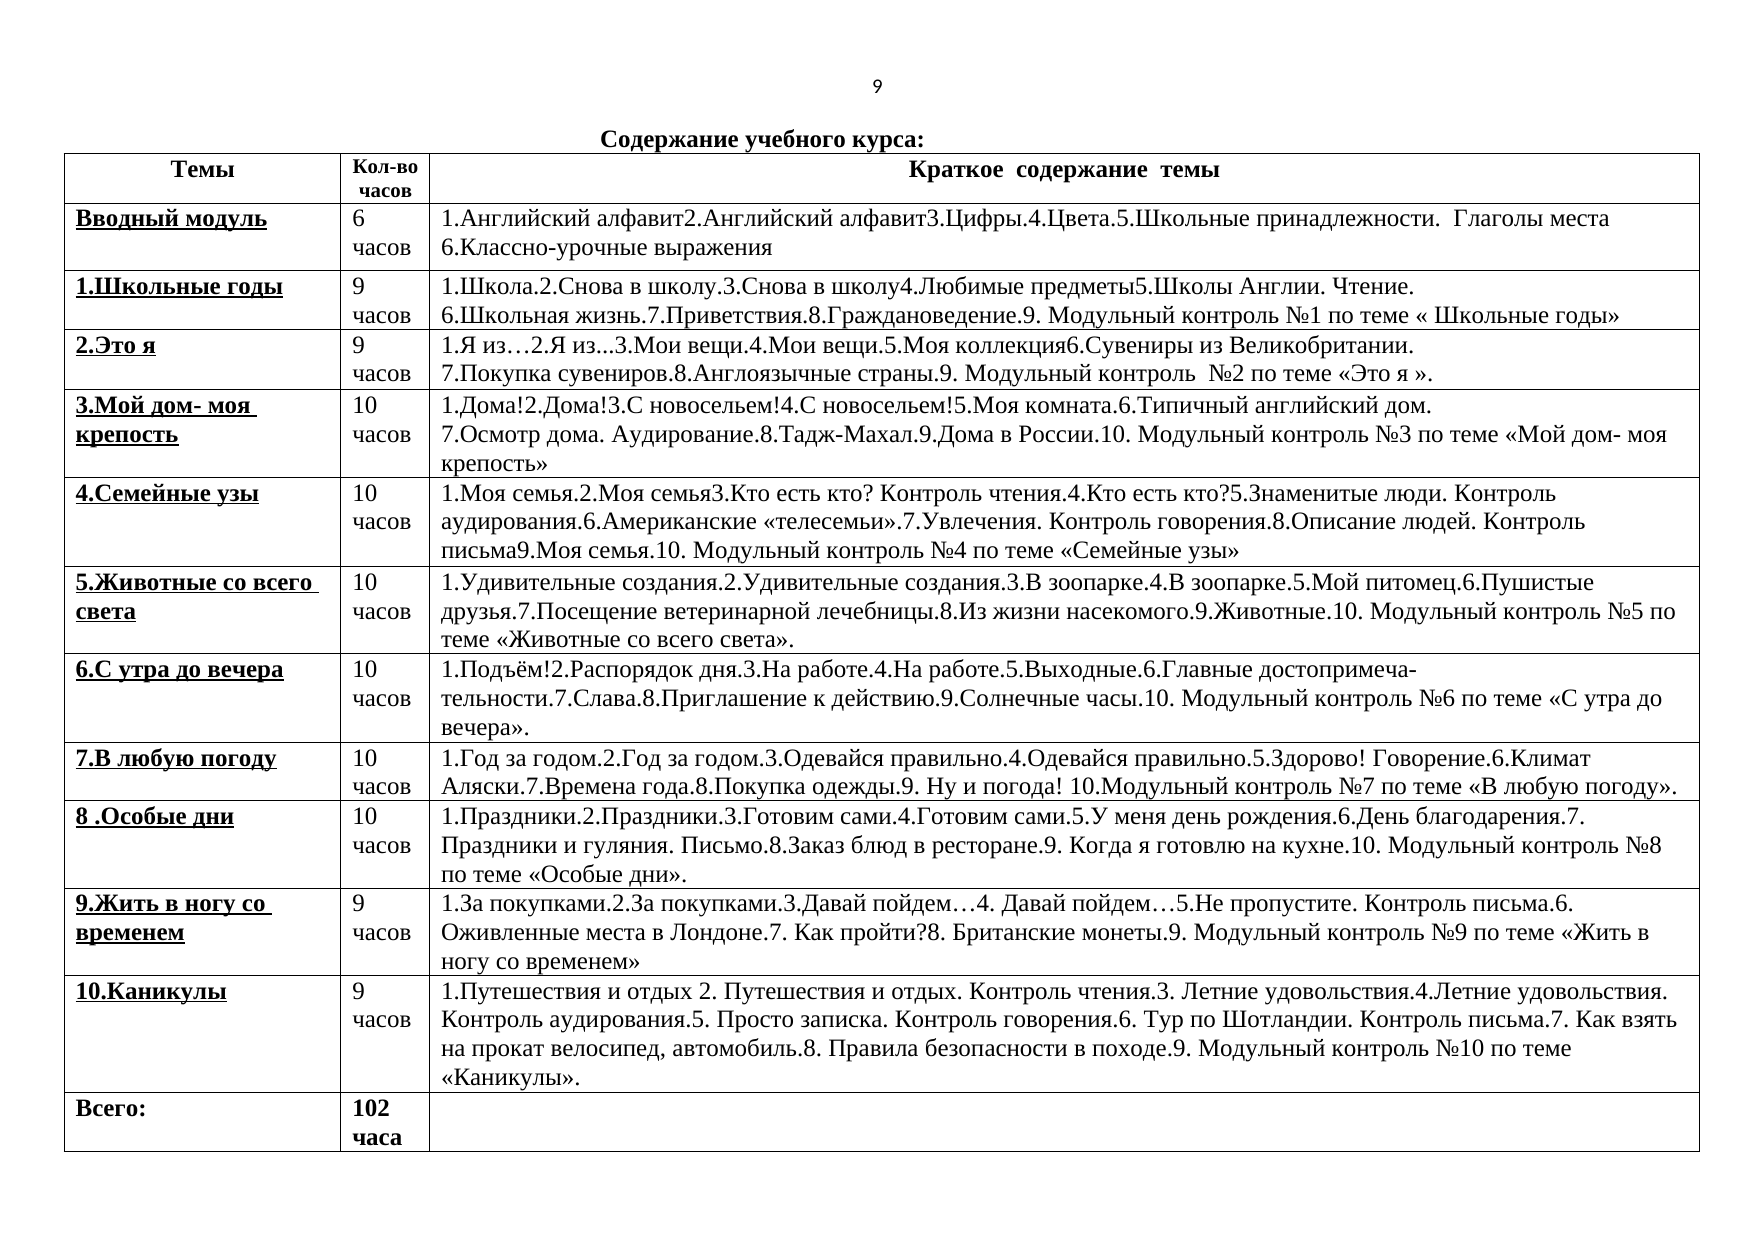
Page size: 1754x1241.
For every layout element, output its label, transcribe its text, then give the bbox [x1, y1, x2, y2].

table_header Темы [65, 154, 340, 202]
table_cell [430, 1093, 1699, 1151]
table_cell 3.Мой дом- моя крепость [65, 390, 340, 477]
table_cell 1.Школьные годы [65, 271, 340, 329]
table_header Кол-во часов [341, 154, 429, 202]
table_cell 1.Подъём!2.Распорядок дня.3.На работе.4.На работе.5.Выходные.6.Главные достопримеча- тельности.7.Слава.8.Приглашение к действию.9.Солнечные часы.10. Модульный контроль №6 по теме «С утра до вечера». [430, 654, 1699, 742]
table_cell 1.Английский алфавит2.Английский алфавит3.Цифры.4.Цвета.5.Школьные принадлежности. Глаголы места 6.Классно-урочные выражения [430, 204, 1699, 270]
table_cell 5.Животные со всего света [65, 567, 340, 653]
table_cell 8 .Особые дни [65, 801, 340, 887]
table_cell Всего: [65, 1093, 340, 1151]
table_cell Вводный модуль [65, 204, 340, 270]
table_cell 1.Дома!2.Дома!3.С новосельем!4.С новосельем!5.Моя комната.6.Типичный английский дом. 7.Осмотр дома. Аудирование.8.Тадж-Махал.9.Дома в России.10. Модульный контроль №3 по теме «Мой дом- моя крепость» [430, 390, 1699, 477]
table_cell 10 часов [341, 743, 429, 800]
table_cell 10 часов [341, 801, 429, 887]
table_cell 10.Каникулы [65, 976, 340, 1092]
table_cell 6.С утра до вечера [65, 654, 340, 742]
table_cell 7.В любую погоду [65, 743, 340, 800]
table_cell 6 часов [341, 204, 429, 270]
table_cell 2.Это я [65, 330, 340, 389]
table_cell 1.Праздники.2.Праздники.3.Готовим сами.4.Готовим сами.5.У меня день рождения.6.День благодарения.7. Праздники и гуляния. Письмо.8.Заказ блюд в ресторане.9. Когда я готовлю на кухне.10. Модульный контроль №8 по теме «Особые дни». [430, 801, 1699, 887]
table_cell 9 часов [341, 976, 429, 1092]
table_cell 4.Семейные узы [65, 478, 340, 566]
table_cell 9 часов [341, 889, 429, 975]
table_cell 9 часов [341, 330, 429, 389]
table_header Краткое содержание темы [430, 154, 1699, 202]
table_cell 9.Жить в ногу со временем [65, 889, 340, 975]
table_cell 1.Школа.2.Снова в школу.3.Снова в школу4.Любимые предметы5.Школы Англии. Чтение. 6.Школьная жизнь.7.Приветствия.8.Граждановедение.9. Модульный контроль №1 по теме « Школьные годы» [430, 271, 1699, 329]
table_cell 1.Год за годом.2.Год за годом.3.Одевайся правильно.4.Одевайся правильно.5.Здорово! Говорение.6.Климат Аляски.7.Времена года.8.Покупка одежды.9. Ну и погода! 10.Модульный контроль №7 по теме «В любую погоду». [430, 743, 1699, 800]
table_cell 1.Моя семья.2.Моя семья3.Кто есть кто? Контроль чтения.4.Кто есть кто?5.Знаменитые люди. Контроль аудирования.6.Американские «телесемьи».7.Увлечения. Контроль говорения.8.Описание людей. Контроль письма9.Моя семья.10. Модульный контроль №4 по теме «Семейные узы» [430, 478, 1699, 566]
table_cell 10 часов [341, 390, 429, 477]
table_cell 10 часов [341, 478, 429, 566]
table_cell 1.За покупками.2.За покупками.3.Давай пойдем…4. Давай пойдем…5.Не пропустите. Контроль письма.6. Оживленные места в Лондоне.7. Как пройти?8. Британские монеты.9. Модульный контроль №9 по теме «Жить в ногу со временем» [430, 889, 1699, 975]
table_cell 1.Я из…2.Я из...3.Мои вещи.4.Мои вещи.5.Моя коллекция6.Сувениры из Великобритании. 7.Покупка сувениров.8.Англоязычные страны.9. Модульный контроль №2 по теме «Это я ». [430, 330, 1699, 389]
table_cell 10 часов [341, 567, 429, 653]
table_cell 9 часов [341, 271, 429, 329]
table_cell 1.Путешествия и отдых 2. Путешествия и отдых. Контроль чтения.3. Летние удовольствия.4.Летние удовольствия. Контроль аудирования.5. Просто записка. Контроль говорения.6. Тур по Шотландии. Контроль письма.7. Как взять на прокат велосипед, автомобиль.8. Правила безопасности в походе.9. Модульный контроль №10 по теме «Каникулы». [430, 976, 1699, 1092]
text Содержание учебного курса: [75, 124, 1679, 153]
table_cell 1.Удивительные создания.2.Удивительные создания.3.В зоопарке.4.В зоопарке.5.Мой питомец.6.Пушистые друзья.7.Посещение ветеринарной лечебницы.8.Из жизни насекомого.9.Животные.10. Модульный контроль №5 по теме «Животные со всего света». [430, 567, 1699, 653]
table_cell 10 часов [341, 654, 429, 742]
table_cell 102 часа [341, 1093, 429, 1151]
